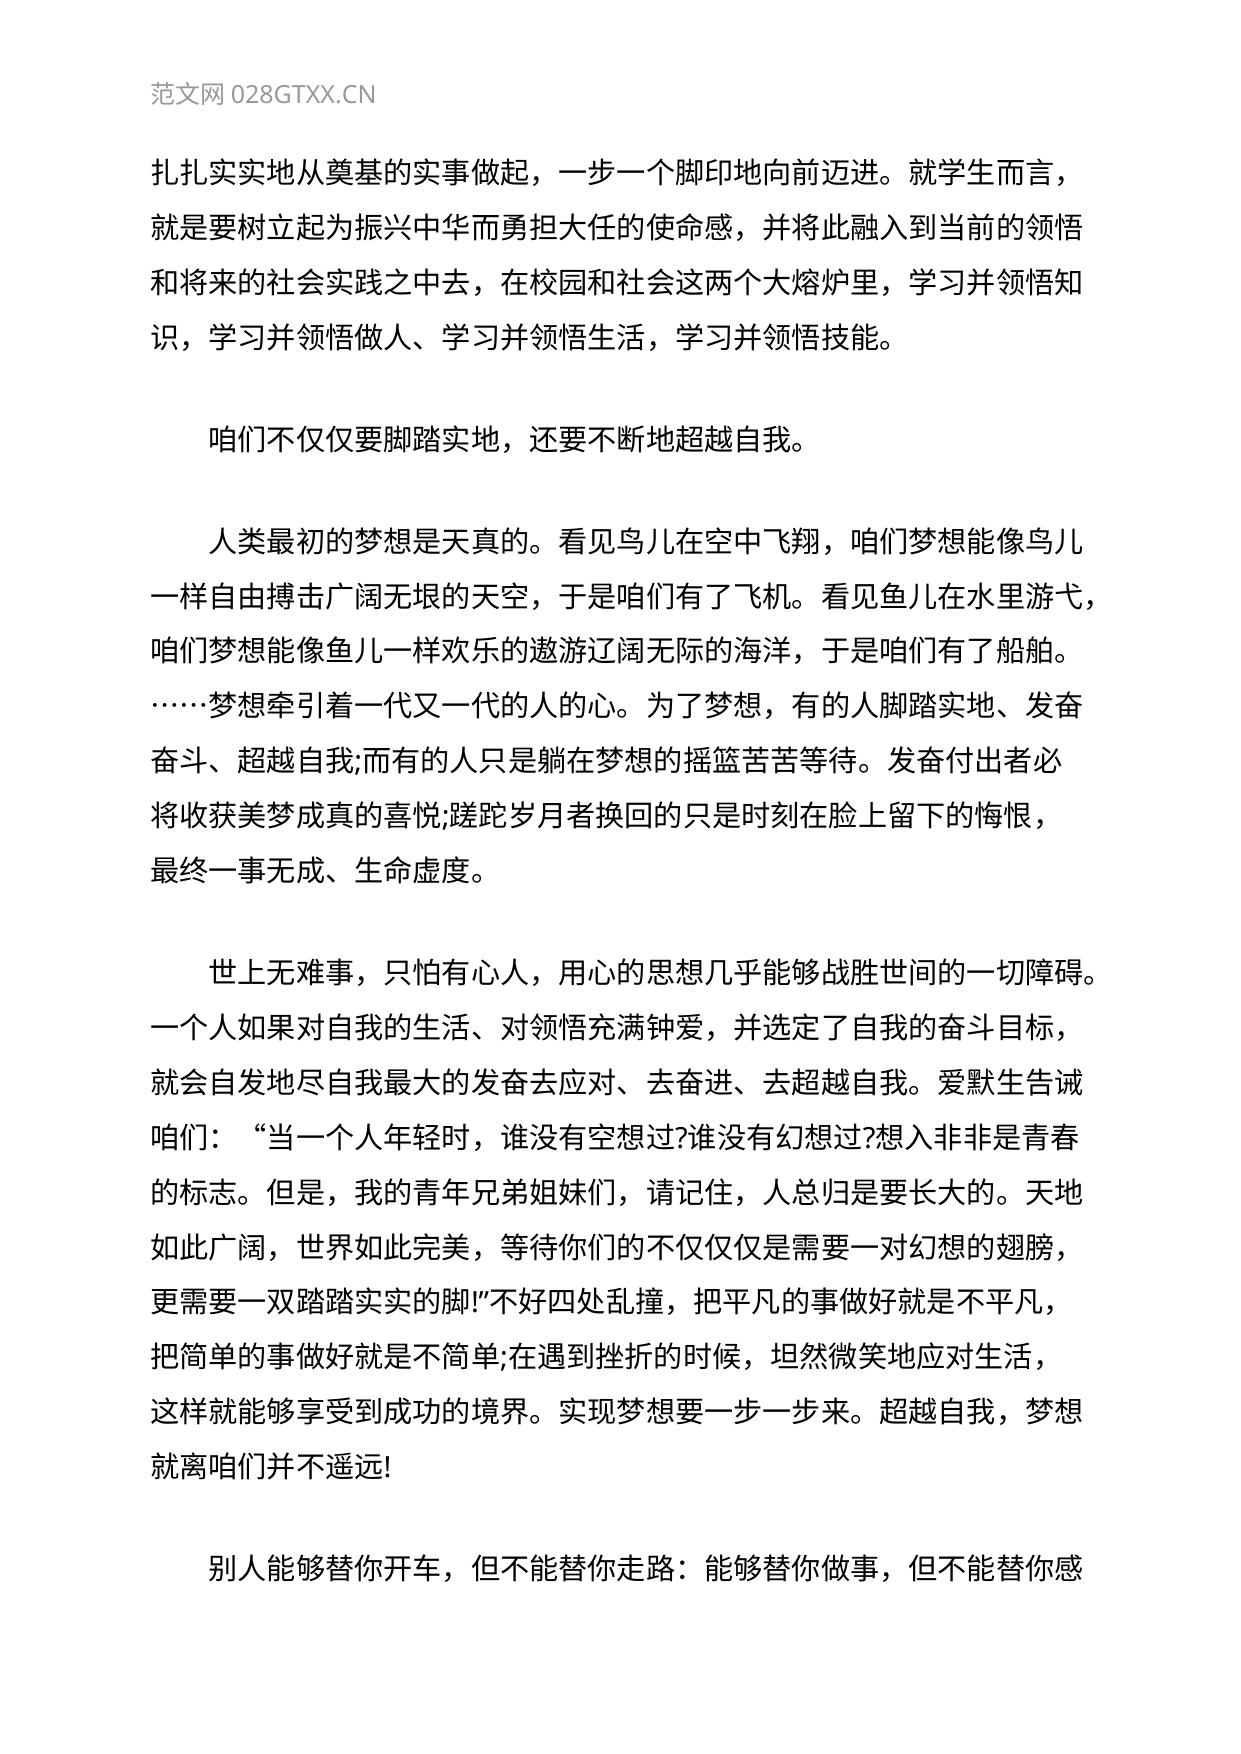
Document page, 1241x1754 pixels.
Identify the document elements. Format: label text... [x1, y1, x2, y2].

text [150, 150, 1090, 357]
text 世上无难事，只怕有心人，用心的思想几乎能够战胜世间的一切障碍。一个人如果对自我的生活、对领悟充满钟爱，并选定了自我的奋斗目标，就会自发地尽自我最大的发奋去应对、去奋进、去超越自我。爱默生告诫咱们：“当一个人年轻时，谁没有空想过?谁没有幻想过?想入非非是青春的标志。但是，我的青年兄弟姐妹们，请记住，人总归是要长大的。天地如此广阔，世界如此完美，等待你们的不仅仅仅是需要一对幻想的翅膀，更需要一双踏踏实实的脚!”不好四处乱撞，把平凡的事做好就是不平凡，把简单的事做好就是不简单;在遇到挫折的时候，坦然微笑地应对生活，这样就能够享受到成功的境界。实现梦想要一步一步来。超越自我，梦想就离咱们并不遥远! [150, 949, 1090, 1486]
text 人类最初的梦想是天真的。看见鸟儿在空中飞翔，咱们梦想能像鸟儿一样自由搏击广阔无垠的天空，于是咱们有了飞机。看见鱼儿在水里游弋，咱们梦想能像鱼儿一样欢乐的遨游辽阔无际的海洋，于是咱们有了船舶。……梦想牵引着一代又一代的人的心。为了梦想，有的人脚踏实地、发奋奋斗、超越自我;而有的人只是躺在梦想的摇篮苦苦等待。发奋付出者必将收获美梦成真的喜悦;蹉跎岁月者换回的只是时刻在脸上留下的悔恨，最终一事无成、生命虚度。 [150, 518, 1090, 890]
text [150, 1546, 1090, 1588]
text 咱们不仅仅要脚踏实地，还要不断地超越自我。 [150, 416, 1090, 459]
